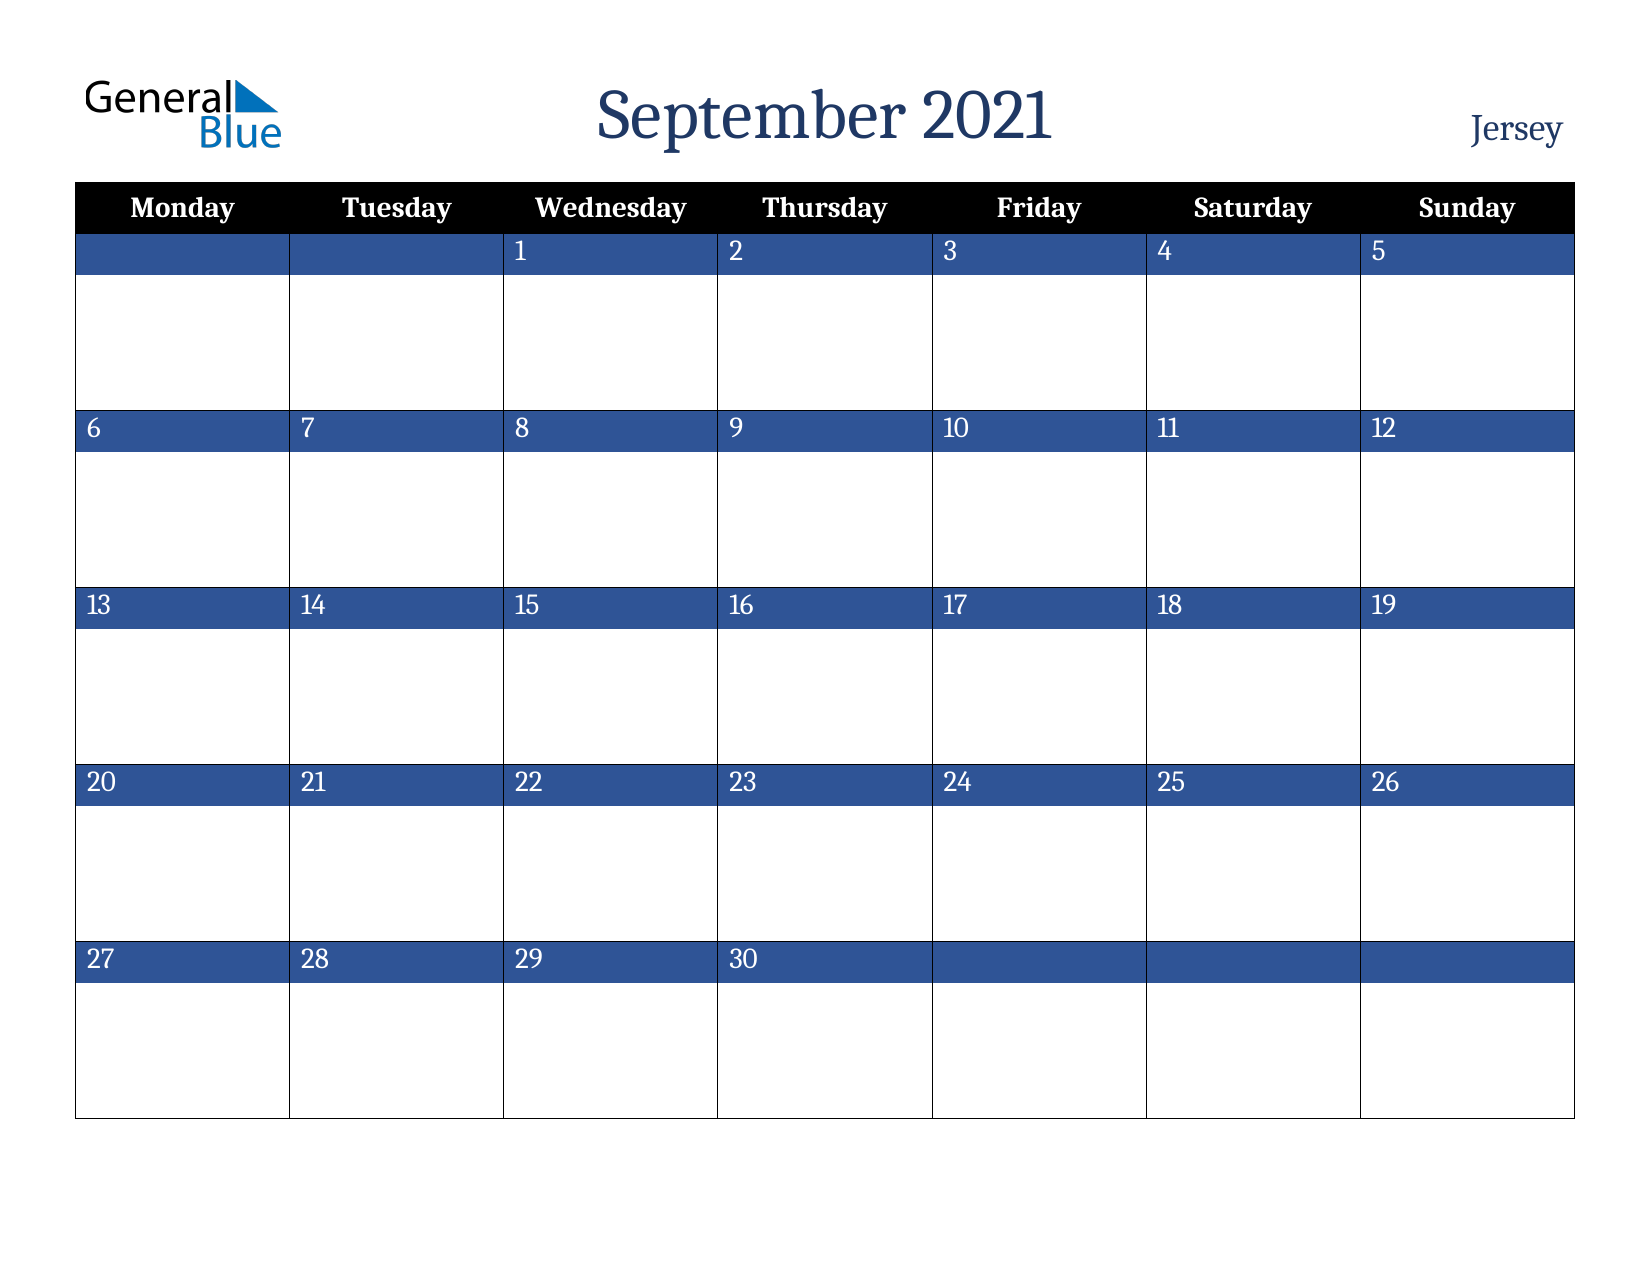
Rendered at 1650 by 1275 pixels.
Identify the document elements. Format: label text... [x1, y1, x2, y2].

table_cell [1361, 983, 1574, 1118]
table_cell [504, 806, 717, 941]
table_cell [76, 275, 289, 410]
table_cell [1361, 806, 1574, 941]
table_cell [504, 629, 717, 764]
table_cell 25 [1147, 765, 1360, 806]
table_cell [1147, 629, 1360, 764]
table_cell [290, 629, 503, 764]
table_cell [718, 806, 932, 941]
table_cell 10 [933, 411, 1146, 452]
table_cell [76, 806, 289, 941]
table_cell 27 [76, 942, 289, 983]
table_cell [1361, 275, 1574, 410]
table_cell [290, 983, 503, 1118]
table_cell Monday [76, 183, 289, 233]
table_cell [1361, 452, 1574, 587]
table_cell [718, 629, 932, 764]
table_cell [290, 452, 503, 587]
table_cell [933, 806, 1146, 941]
table_cell 20 [76, 765, 289, 806]
table_cell [718, 452, 932, 587]
table_cell 22 [504, 765, 717, 806]
table_cell 14 [290, 588, 503, 629]
table_cell [933, 275, 1146, 410]
table_cell 15 [504, 588, 717, 629]
table_cell 6 [76, 411, 289, 452]
table_cell [933, 452, 1146, 587]
table_cell 28 [290, 942, 503, 983]
table_cell Friday [933, 183, 1146, 233]
table_cell 13 [76, 588, 289, 629]
table_cell Saturday [1147, 183, 1360, 233]
table_cell 2 [718, 234, 932, 275]
table_cell 17 [933, 588, 1146, 629]
table_cell [76, 629, 289, 764]
table_cell 18 [1147, 588, 1360, 629]
table_cell Tuesday [290, 183, 503, 233]
table_cell [933, 983, 1146, 1118]
table_header Jersey [1146, 75, 1574, 182]
table_cell 29 [504, 942, 717, 983]
table_cell [504, 983, 717, 1118]
table_cell [76, 983, 289, 1118]
table_cell 1 [504, 234, 717, 275]
table_cell Sunday [1361, 183, 1574, 233]
table_cell 3 [933, 234, 1146, 275]
table_cell [504, 452, 717, 587]
table_cell [290, 806, 503, 941]
table_cell 8 [504, 411, 717, 452]
table_cell 19 [1361, 588, 1574, 629]
table_cell [76, 452, 289, 587]
table_cell 21 [290, 765, 503, 806]
table_cell Thursday [718, 183, 932, 233]
table_cell 7 [290, 411, 503, 452]
table_cell [76, 234, 289, 275]
table_cell [290, 234, 503, 275]
table_cell [504, 275, 717, 410]
table_cell 24 [933, 765, 1146, 806]
table_cell [290, 275, 503, 410]
table_cell Wednesday [504, 183, 717, 233]
table_cell 16 [718, 588, 932, 629]
table_cell [718, 983, 932, 1118]
table_cell [1147, 275, 1360, 410]
table_cell [1361, 629, 1574, 764]
table_cell 12 [1361, 411, 1574, 452]
table_cell 9 [718, 411, 932, 452]
table_cell [1147, 806, 1360, 941]
table_cell 4 [1147, 234, 1360, 275]
table_cell [1147, 983, 1360, 1118]
table_cell 30 [718, 942, 932, 983]
table_cell 23 [718, 765, 932, 806]
table_header [76, 75, 503, 182]
table_cell [718, 275, 932, 410]
table_cell 26 [1361, 765, 1574, 806]
table_cell [1147, 452, 1360, 587]
table_cell 11 [1147, 411, 1360, 452]
table_cell 5 [1361, 234, 1574, 275]
picture [86, 80, 281, 148]
table_cell [933, 629, 1146, 764]
table_cell [1147, 942, 1360, 983]
table_header September 2021 [504, 75, 1146, 182]
table_cell [933, 942, 1146, 983]
table_cell [1361, 942, 1574, 983]
